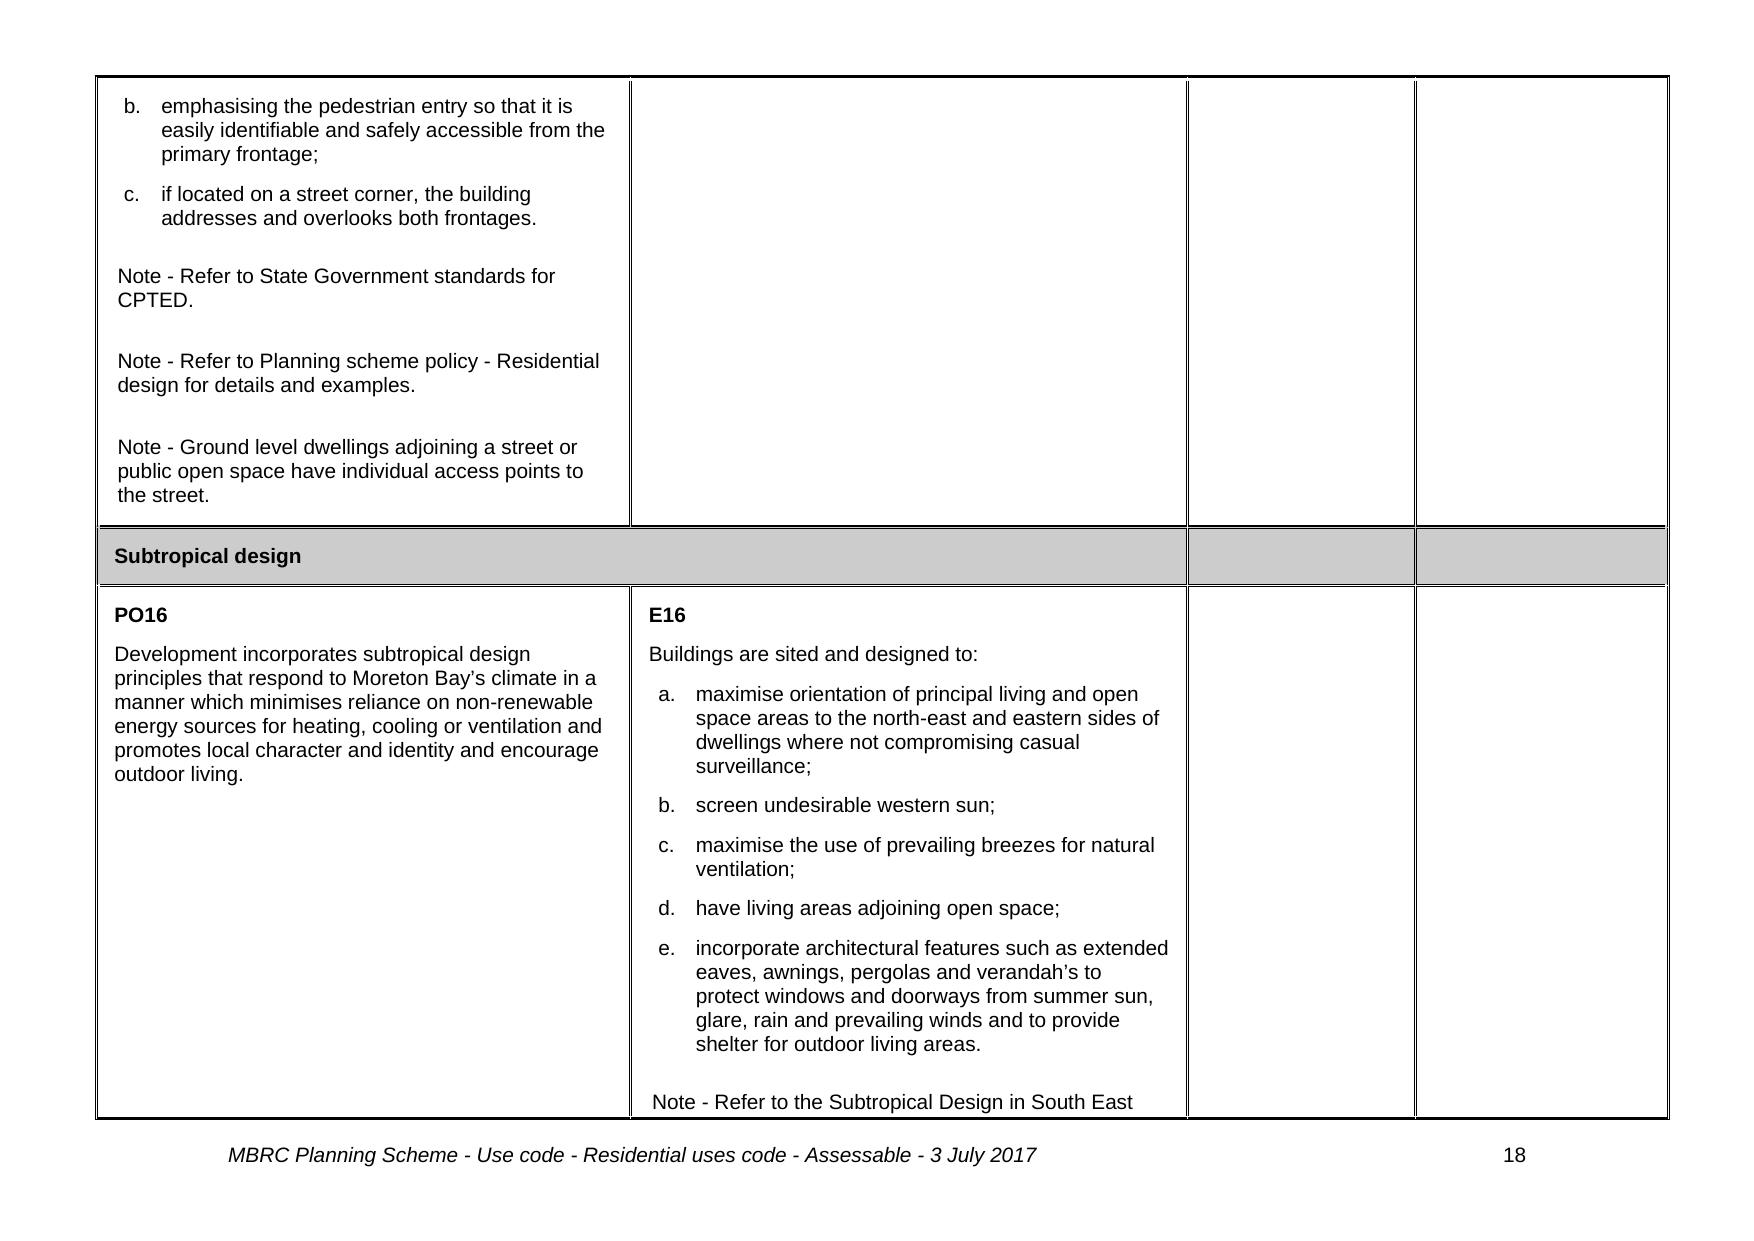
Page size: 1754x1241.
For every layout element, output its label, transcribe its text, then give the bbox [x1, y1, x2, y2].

table_cell [1188, 78, 1416, 525]
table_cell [631, 587, 1187, 1117]
table_cell [1416, 78, 1667, 525]
table_cell [1416, 584, 1668, 1117]
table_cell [631, 78, 1187, 525]
table_cell [1188, 587, 1416, 1117]
table_cell [1417, 525, 1667, 584]
table_cell Subtropical design [98, 525, 1186, 584]
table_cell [98, 78, 631, 525]
table_cell [1189, 529, 1414, 584]
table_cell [96, 584, 631, 1117]
